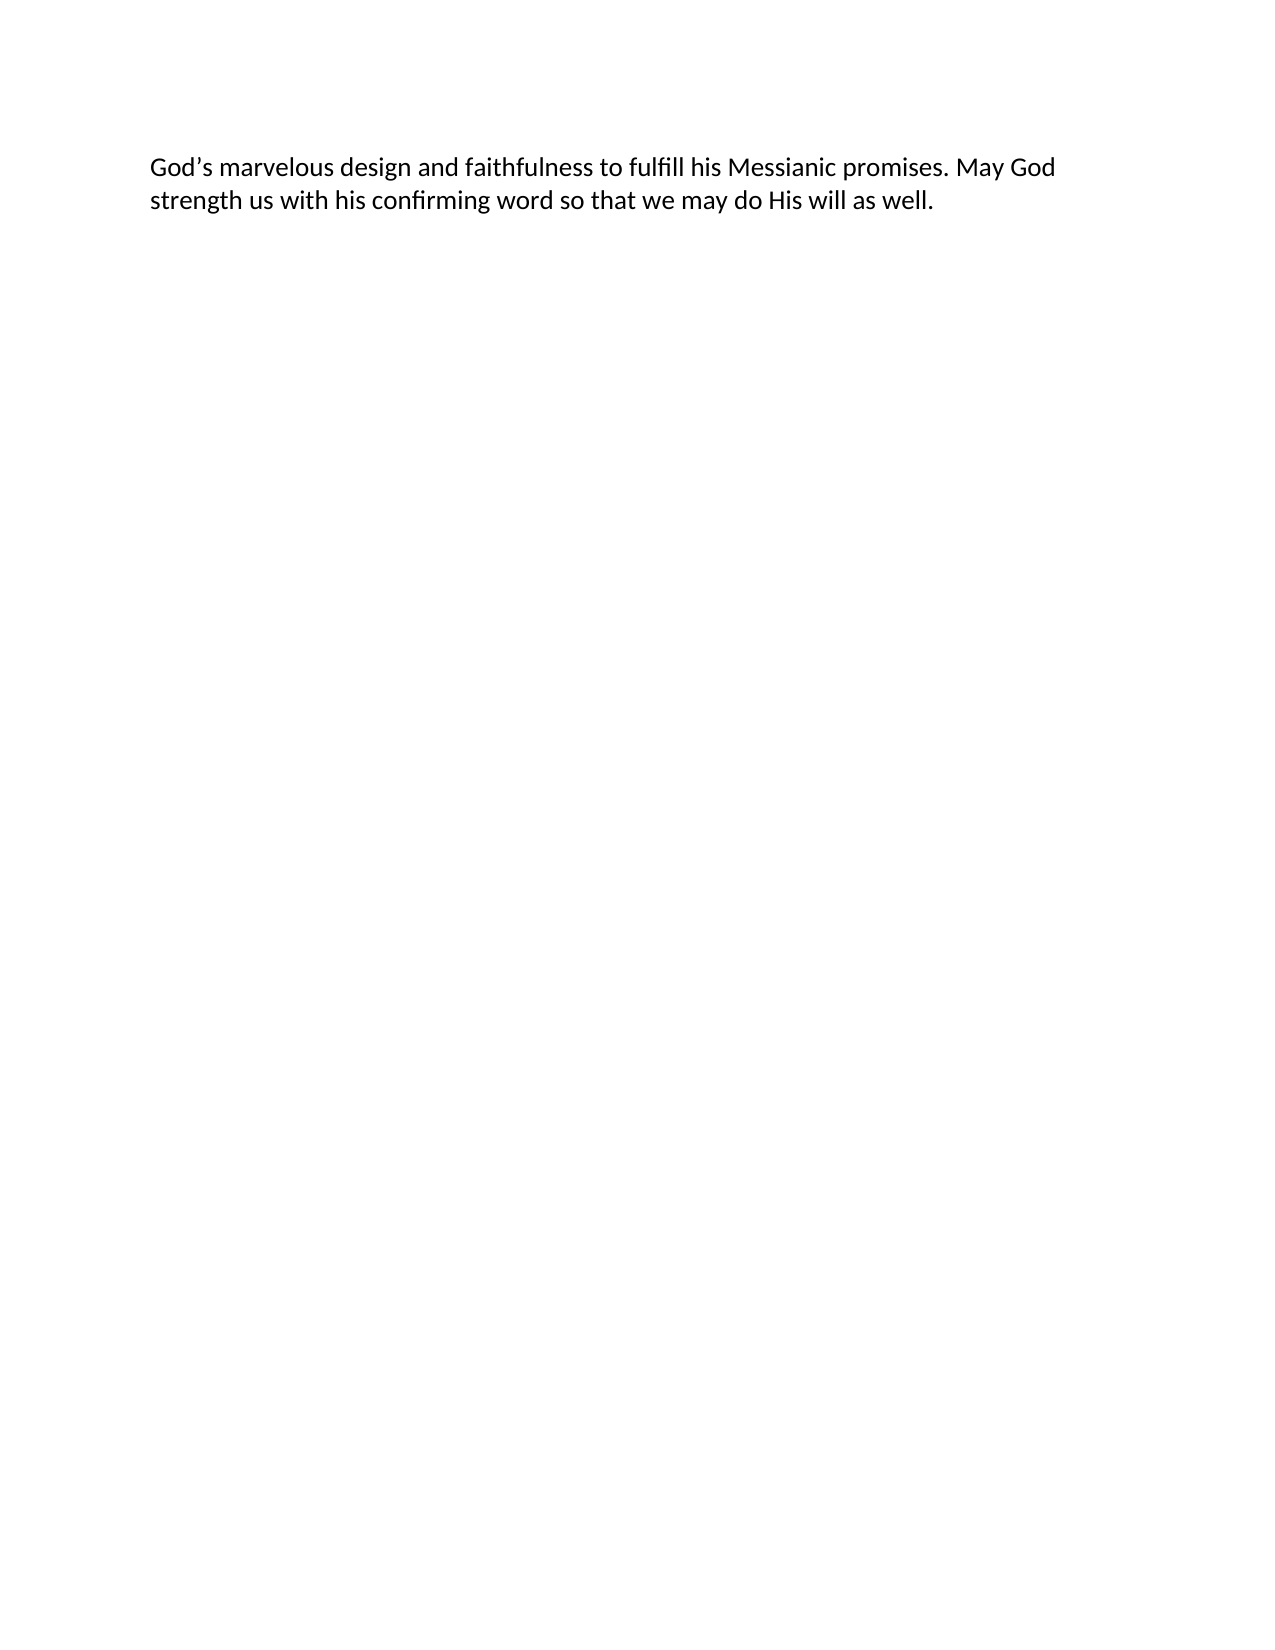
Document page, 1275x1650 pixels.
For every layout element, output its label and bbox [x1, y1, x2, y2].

text [150, 150, 1125, 216]
